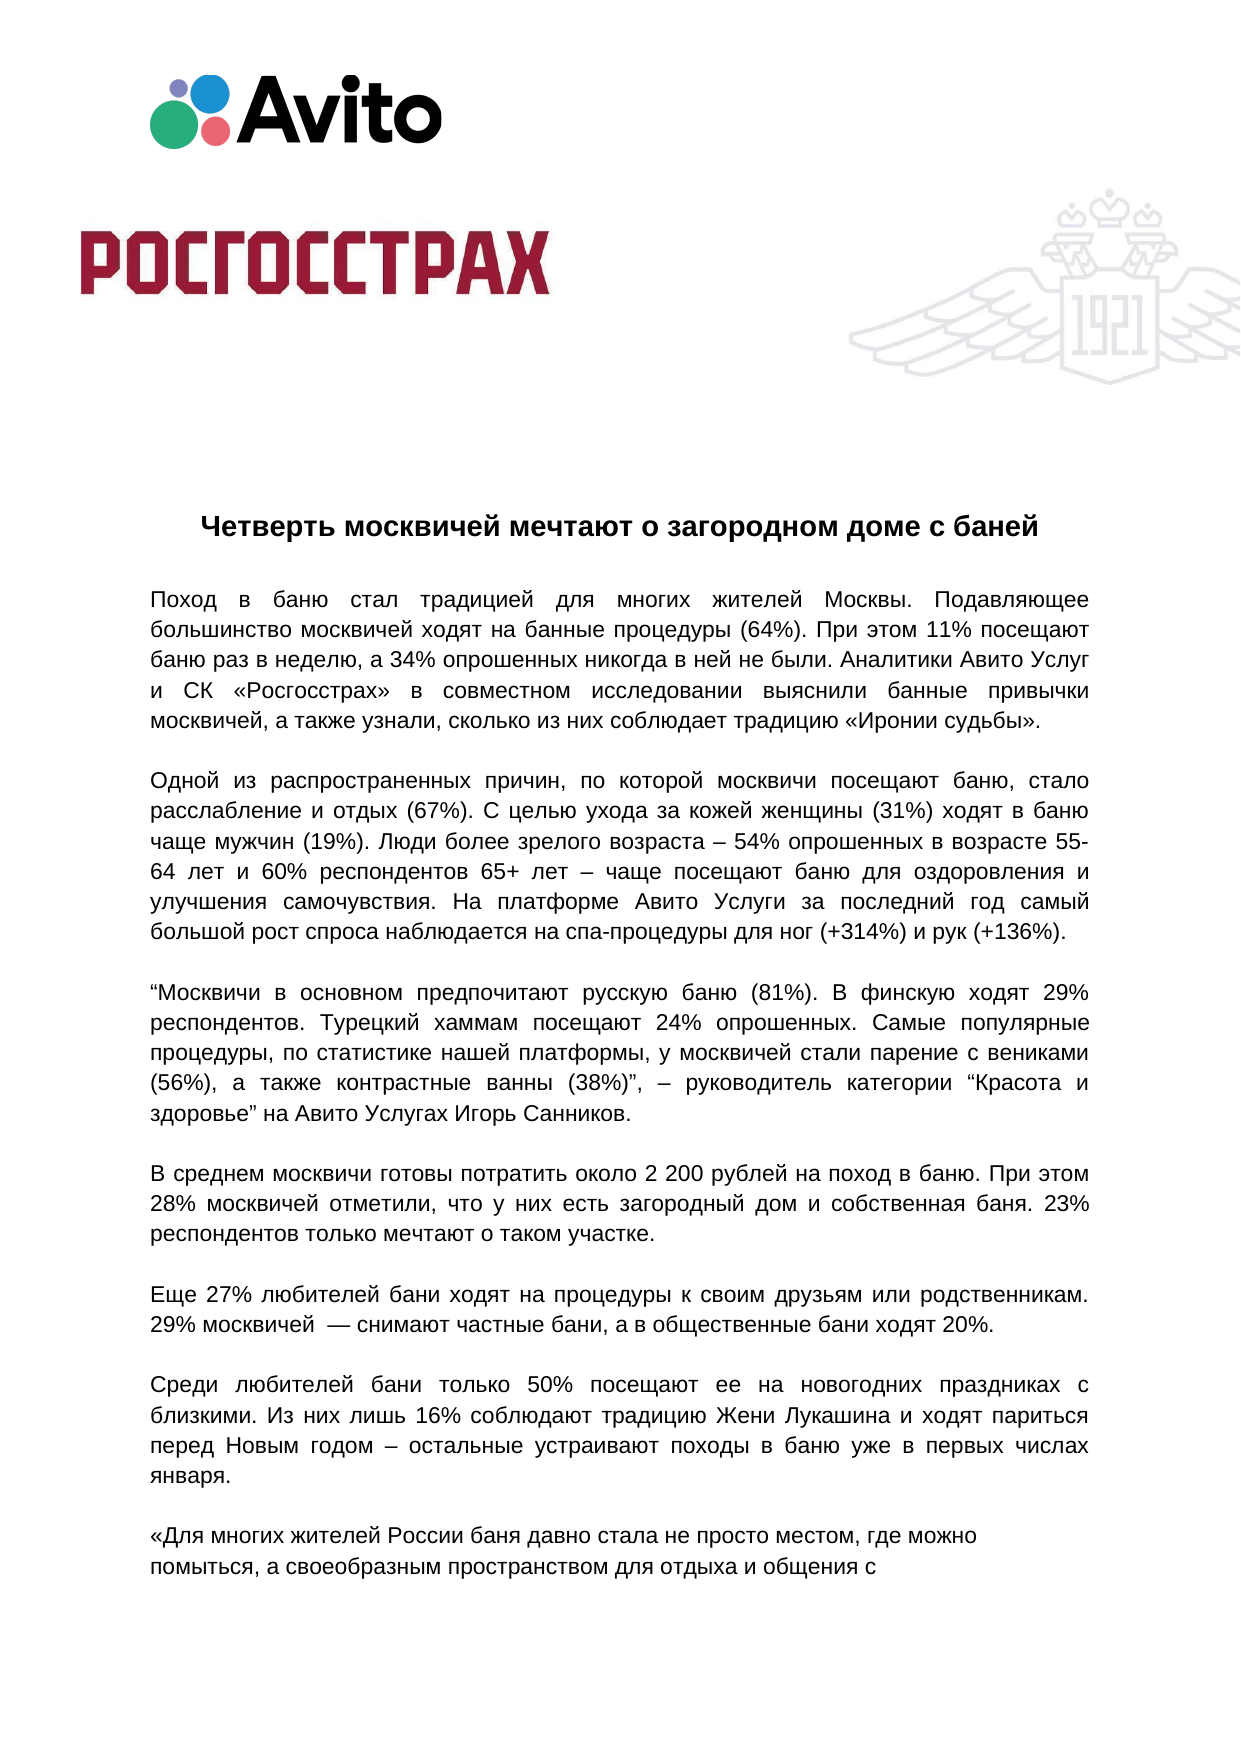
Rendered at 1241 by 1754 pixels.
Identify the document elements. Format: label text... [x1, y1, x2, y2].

text “Москвичи в основном предпочитают русскую баню (81%). В финскую ходят 29% респондентов. Турецкий хаммам посещают 24% опрошенных. Самые популярные процедуры, по статистике нашей платформы, у москвичей стали парение с вениками (56%), а также контрастные ванны (38%)”, – руководитель категории “Красота и здоровье” на Авито Услугах Игорь Санников. [150, 979, 1090, 1126]
picture [150, 75, 442, 149]
text Еще 27% любителей бани ходят на процедуры к своим друзьям или родственникам. 29% москвичей — снимают частные бани, а в общественные бани ходят 20%. [150, 1281, 1090, 1337]
text Поход в баню стал традицией для многих жителей Москвы. Подавляющее большинство москвичей ходят на банные процедуры (64%). При этом 11% посещают баню раз в неделю, а 34% опрошенных никогда в ней не были. Аналитики Авито Услуг и СК «Росгосстрах» в совместном исследовании выяснили банные привычки москвичей, а также узнали, сколько из них соблюдает традицию «Иронии судьбы». [150, 586, 1090, 733]
text Среди любителей бани только 50% посещают ее на новогодних праздниках с близкими. Из них лишь 16% соблюдают традицию Жени Лукашина и ходят париться перед Новым годом – остальные устраивают походы в баню уже в первых числах января. [150, 1371, 1090, 1488]
text Четверть москвичей мечтают о загородном доме с баней [150, 509, 1090, 542]
text помыться, а своеобразным пространством для отдыха и общения с [150, 1553, 1090, 1579]
text «Для многих жителей России баня давно стала не просто местом, где можно [150, 1522, 1090, 1549]
picture [0, 152, 1241, 421]
text В среднем москвичи готовы потратить около 2 200 рублей на поход в баню. При этом 28% москвичей отметили, что у них есть загородный дом и собственная баня. 23% респондентов только мечтают о таком участке. [150, 1160, 1090, 1247]
text Одной из распространенных причин, по которой москвичи посещают баню, стало расслабление и отдых (67%). С целью ухода за кожей женщины (31%) ходят в баню чаще мужчин (19%). Люди более зрелого возраста – 54% опрошенных в возрасте 55-64 лет и 60% респондентов 65+ лет – чаще посещают баню для оздоровления и улучшения самочувствия. На платформе Авито Услуги за последний год самый большой рост спроса наблюдается на спа-процедуры для ног (+314%) и рук (+136%). [150, 767, 1090, 945]
